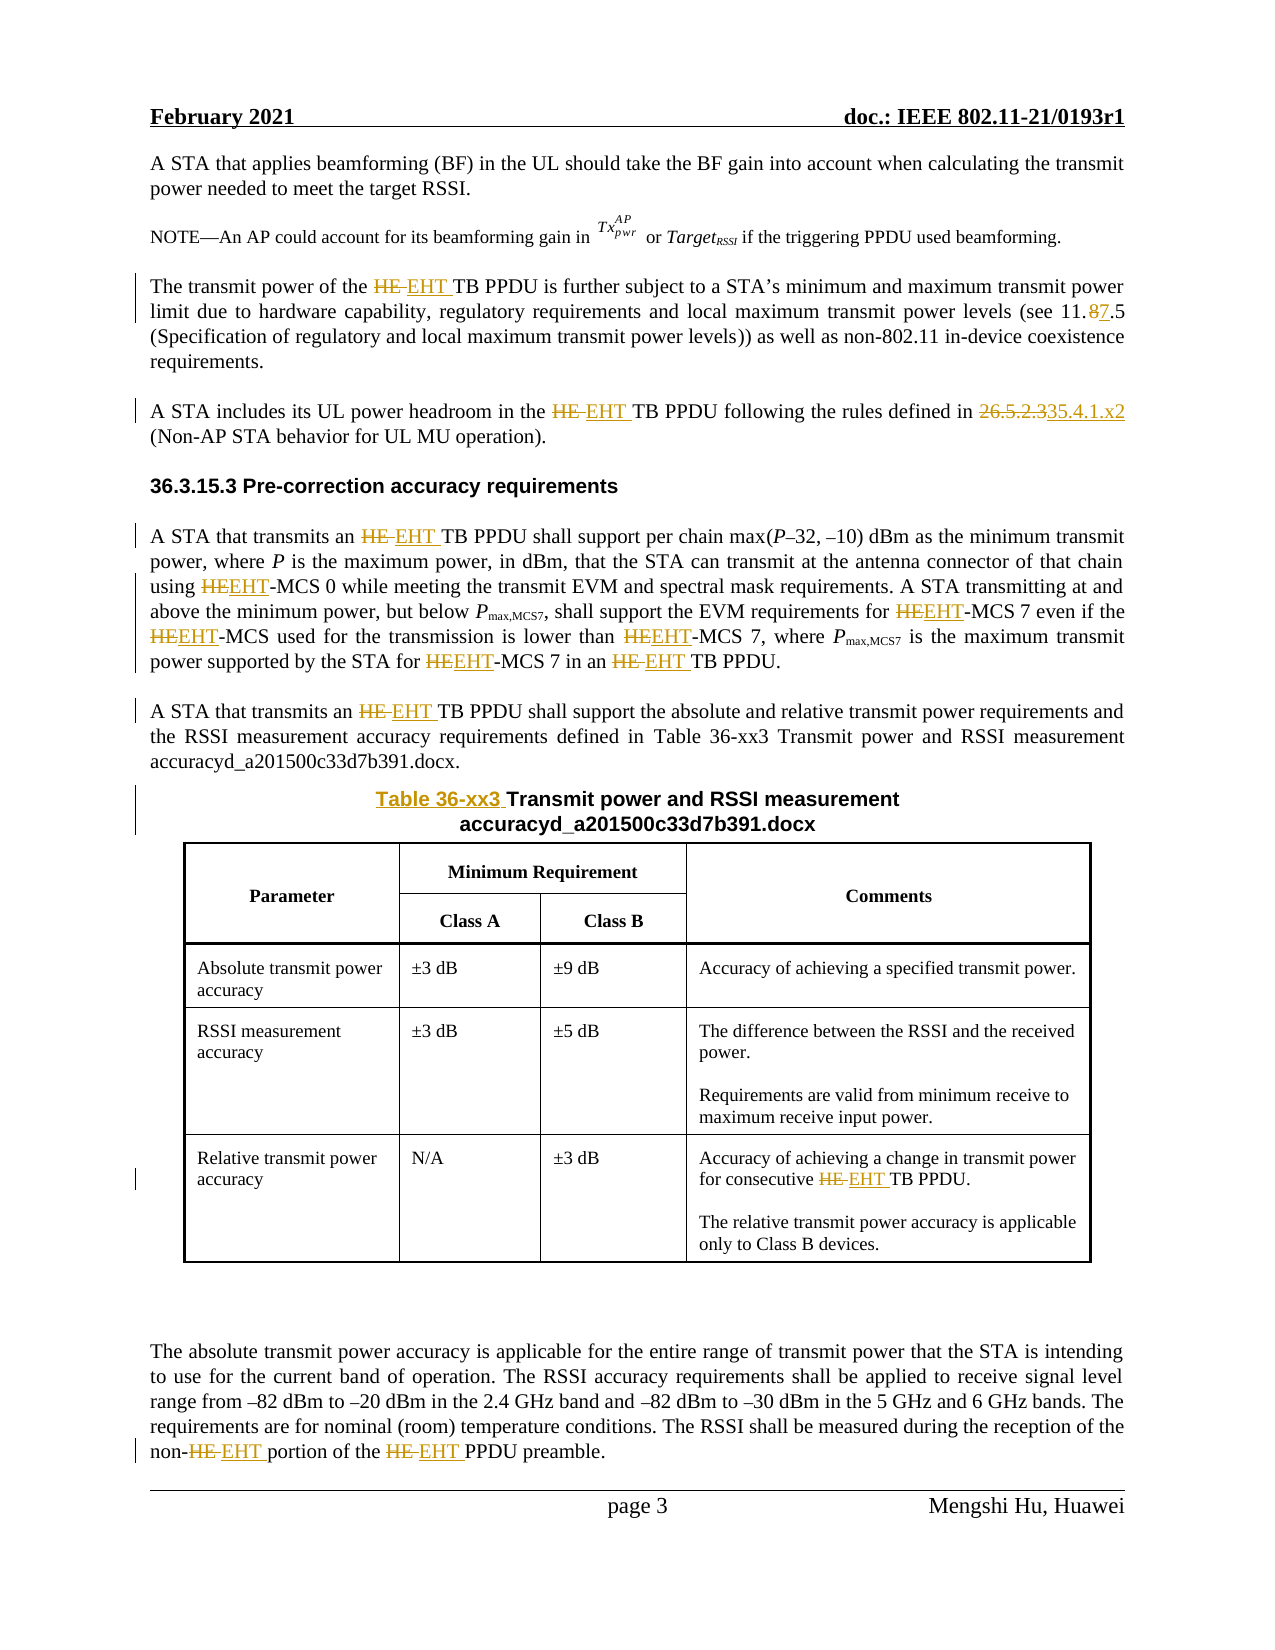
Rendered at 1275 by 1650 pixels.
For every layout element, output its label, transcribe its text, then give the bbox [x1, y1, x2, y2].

table_cell Relative transmit power accuracy [186, 1135, 399, 1261]
table_cell RSSI measurement accuracy [186, 1008, 399, 1133]
table_cell ±9 dB [541, 945, 686, 1006]
table_header Transmit power and RSSI measurement accuracy [184, 773, 1091, 842]
table_cell The difference between the RSSI and the received power. Requirements are valid from minimum receive to maximum receive input power. [687, 1008, 1089, 1133]
table_cell Accuracy of achieving a change in transmit power for consecutive TB PPDU. The relative transmit power accuracy is applicable only to Class B devices. [687, 1135, 1089, 1261]
table_cell ±3 dB [400, 1008, 540, 1133]
table_cell Absolute transmit power accuracy [186, 945, 399, 1006]
table_cell Class B [541, 894, 686, 942]
table_cell ±3 dB [400, 945, 540, 1006]
table_cell Comments [687, 844, 1089, 942]
text NOTE—An AP could account for its beamforming gain in or TargetRSSI if the triggering PPDU used beamforming. [150, 212, 1125, 248]
table_cell ±3 dB [541, 1135, 686, 1261]
text 36.3.15.3 Pre-correction accuracy requirements [150, 473, 1125, 498]
text A STA that transmits an TB PPDU shall support per chain max(P–32, –10) dBm as the minimum transmit power, where P is the maximum power, in dBm, that the STA can transmit at the antenna connector of that chain using -MCS 0 while meeting the transmit EVM and spectral mask requirements. A STA transmitting at and above the minimum power, but below Pmax,MCS7, shall support the EVM requirements for -MCS 7 even if the -MCS used for the transmission is lower than -MCS 7, where Pmax,MCS7 is the maximum transmit power supported by the STA for -MCS 7 in an TB PPDU.(#24205) [150, 523, 1125, 673]
table_cell N/A [400, 1135, 540, 1261]
text The transmit power of the TB PPDU is further subject to a STA’s minimum and maximum transmit power limit due to hardware capability, regulatory requirements and local maximum transmit power levels (see 11..5 (Specification of regulatory and local maximum transmit power levels)) as well as non-802.11 in-device coexistence requirements. [150, 273, 1125, 373]
table_cell Class A [400, 894, 540, 942]
text The absolute transmit power accuracy is applicable for the entire range of transmit power that the STA is intending to use for the current band of operation. The RSSI accuracy requirements shall be applied to receive signal level range from –82 dBm to –20 dBm in the 2.4 GHz band and –82 dBm to –30 dBm in the 5 GHz and 6 GHz bands. The requirements are for nominal (room) temperature conditions. The RSSI shall be measured during the reception of the non-portion of the PPDU preamble. [150, 1338, 1125, 1463]
table_cell Minimum Requirement [400, 844, 686, 893]
table_cell Accuracy of achieving a specified transmit power. [687, 945, 1089, 1006]
text A STA that applies beamforming (BF) in the UL should take the BF gain into account when calculating the transmit power needed to meet the target RSSI. [150, 150, 1125, 200]
text A STA (#24291)includes its UL power headroom in the TB PPDU following the rules defined in (Non-AP STA behavior for UL MU operation). [150, 398, 1125, 448]
text A STA that transmits an TB PPDU shall support the absolute and relative transmit power requirements and the RSSI measurement accuracy requirements defined in Table (Transmit power and RSSI measurement accuracy). [150, 698, 1125, 773]
table_cell Parameter [186, 844, 399, 942]
table_cell ±5 dB [541, 1008, 686, 1133]
